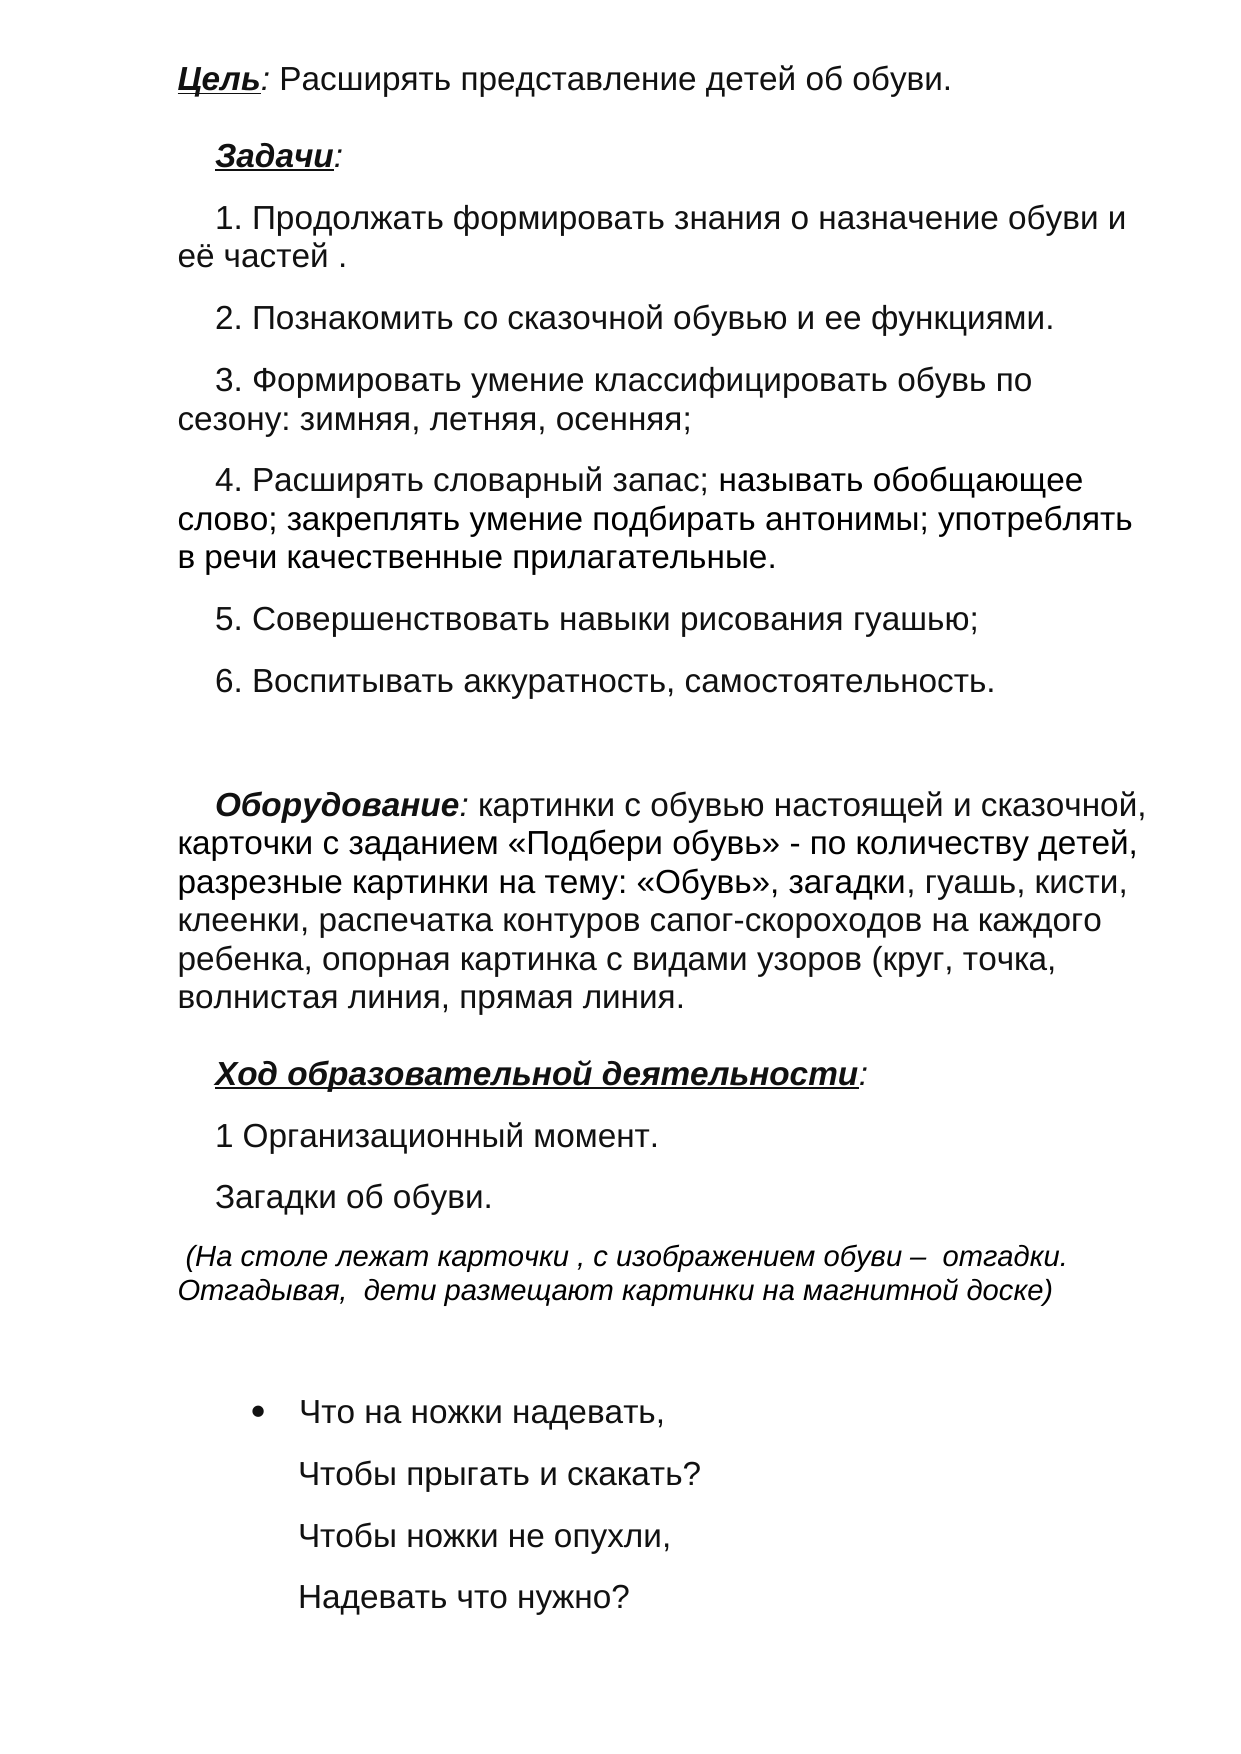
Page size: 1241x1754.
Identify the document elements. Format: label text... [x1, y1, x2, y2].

text Загадки об обуви. [177, 1178, 1152, 1216]
text 1. Продолжать формировать знания о назначение обуви и её частей . [177, 198, 1152, 275]
text Цель: Расширять представление детей об обуви. [177, 59, 1152, 98]
text 6. Воспитывать аккуратность, самостоятельность. [177, 661, 1152, 699]
text (На столе лежат карточки , с изображением обуви – отгадки. Отгадывая, дети размещают картинки на магнитной доске) [177, 1239, 1152, 1307]
text Надевать что нужно? [177, 1578, 1152, 1616]
text 3. Формировать умение классифицировать обувь по сезону: зимняя, летняя, осенняя; [177, 360, 1152, 437]
text Чтобы ножки не опухли, [177, 1516, 1152, 1554]
list Что на ножки надевать, [252, 1392, 1152, 1430]
text 2. Познакомить со сказочной обувью и ее функциями. [177, 298, 1152, 337]
text 4. Расширять словарный запас; называть обобщающее слово; закреплять умение подбирать антонимы; употреблять в речи качественные прилагательные. [177, 460, 1152, 576]
text Чтобы прыгать и скакать? [177, 1454, 1152, 1492]
text Ход образовательной деятельности: [177, 1054, 1152, 1092]
text Оборудование: картинки с обувью настоящей и сказочной, карточки с заданием «Подбери обувь» - по количеству детей, разрезные картинки на тему: «Обувь», загадки, гуашь, кисти, клеенки, распечатка контуров сапог-скороходов на каждого ребенка, опорная картинка с видами узоров (круг, точка, волнистая линия, прямая линия. [177, 785, 1152, 1015]
text 5. Совершенствовать навыки рисования гуашью; [177, 599, 1152, 638]
text Задачи: [177, 136, 1152, 174]
text 1 Организационный момент. [177, 1116, 1152, 1154]
